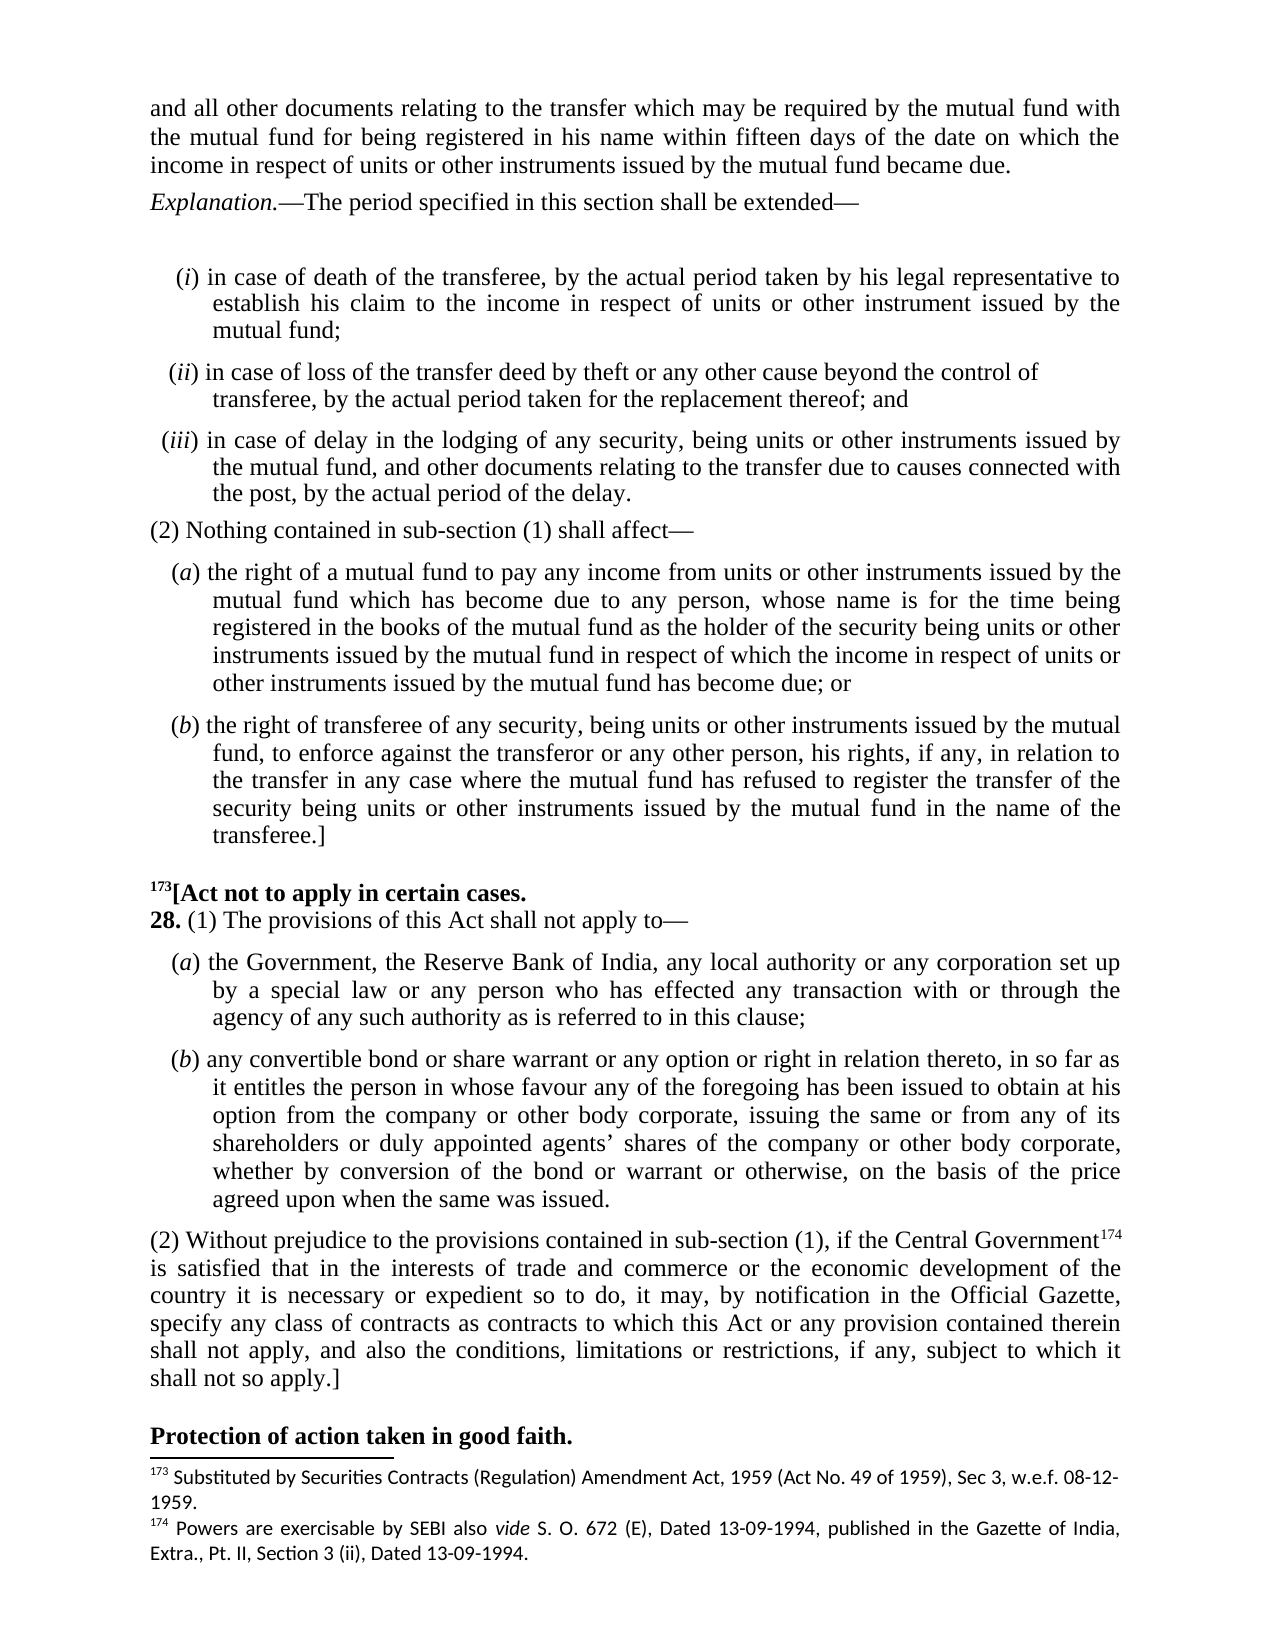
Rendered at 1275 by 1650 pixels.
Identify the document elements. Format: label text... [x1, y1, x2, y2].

text Explanation.—The period specified in this section shall be extended— [150, 187, 1122, 216]
text (2) Without prejudice to the provisions contained in sub-section (1), if the Central Government is satisfied that in the interests of trade and commerce or the economic development of the country it is necessary or expedient so to do, it may, by notification in the Official Gazette, specify any class of contracts as contracts to which this Act or any provision contained therein shall not apply, and also the conditions, limitations or restrictions, if any, subject to which it shall not so apply.] [150, 1227, 1122, 1391]
text (iii) in case of delay in the lodging of any security, being units or other instruments issued by the mutual fund, and other documents relating to the transfer due to causes connected with the post, by the actual period of the delay. [161, 427, 1122, 507]
text (a) the right of a mutual fund to pay any income from units or other instruments issued by the mutual fund which has become due to any person, whose name is for the time being registered in the books of the mutual fund as the holder of the security being units or other instruments issued by the mutual fund in respect of which the income in respect of units or other instruments issued by the mutual fund has become due; or [171, 558, 1122, 696]
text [150, 94, 1122, 178]
text (a) the Government, the Reserve Bank of India, any local authority or any corporation set up by a special law or any person who has effected any transaction with or through the agency of any such authority as is referred to in this clause; [171, 949, 1122, 1031]
text (i) in case of death of the transferee, by the actual period taken by his legal representative to establish his claim to the income in respect of units or other instrument issued by the mutual fund; [176, 264, 1122, 344]
text [Act not to apply in certain cases. [150, 878, 1122, 907]
text (2) Nothing contained in sub-section (1) shall affect— [150, 516, 1122, 544]
text 28. (1) The provisions of this Act shall not apply to— [150, 907, 1122, 934]
text (ii) in case of loss of the transfer deed by theft or any other cause beyond the control of transferee, by the actual period taken for the replacement thereof; and [168, 358, 1122, 413]
text Protection of action taken in good faith. [150, 1421, 1122, 1450]
text (b) any convertible bond or share warrant or any option or right in relation thereto, in so far as it entitles the person in whose favour any of the foregoing has been issued to obtain at his option from the company or other body corporate, issuing the same or from any of its shareholders or duly appointed agents’ shares of the company or other body corporate, whether by conversion of the bond or warrant or otherwise, on the basis of the price agreed upon when the same was issued. [171, 1045, 1122, 1212]
text (b) the right of transferee of any security, being units or other instruments issued by the mutual fund, to enforce against the transferor or any other person, his rights, if any, in relation to the transfer in any case where the mutual fund has refused to register the transfer of the security being units or other instruments issued by the mutual fund in the name of the transferee.] [171, 711, 1122, 849]
